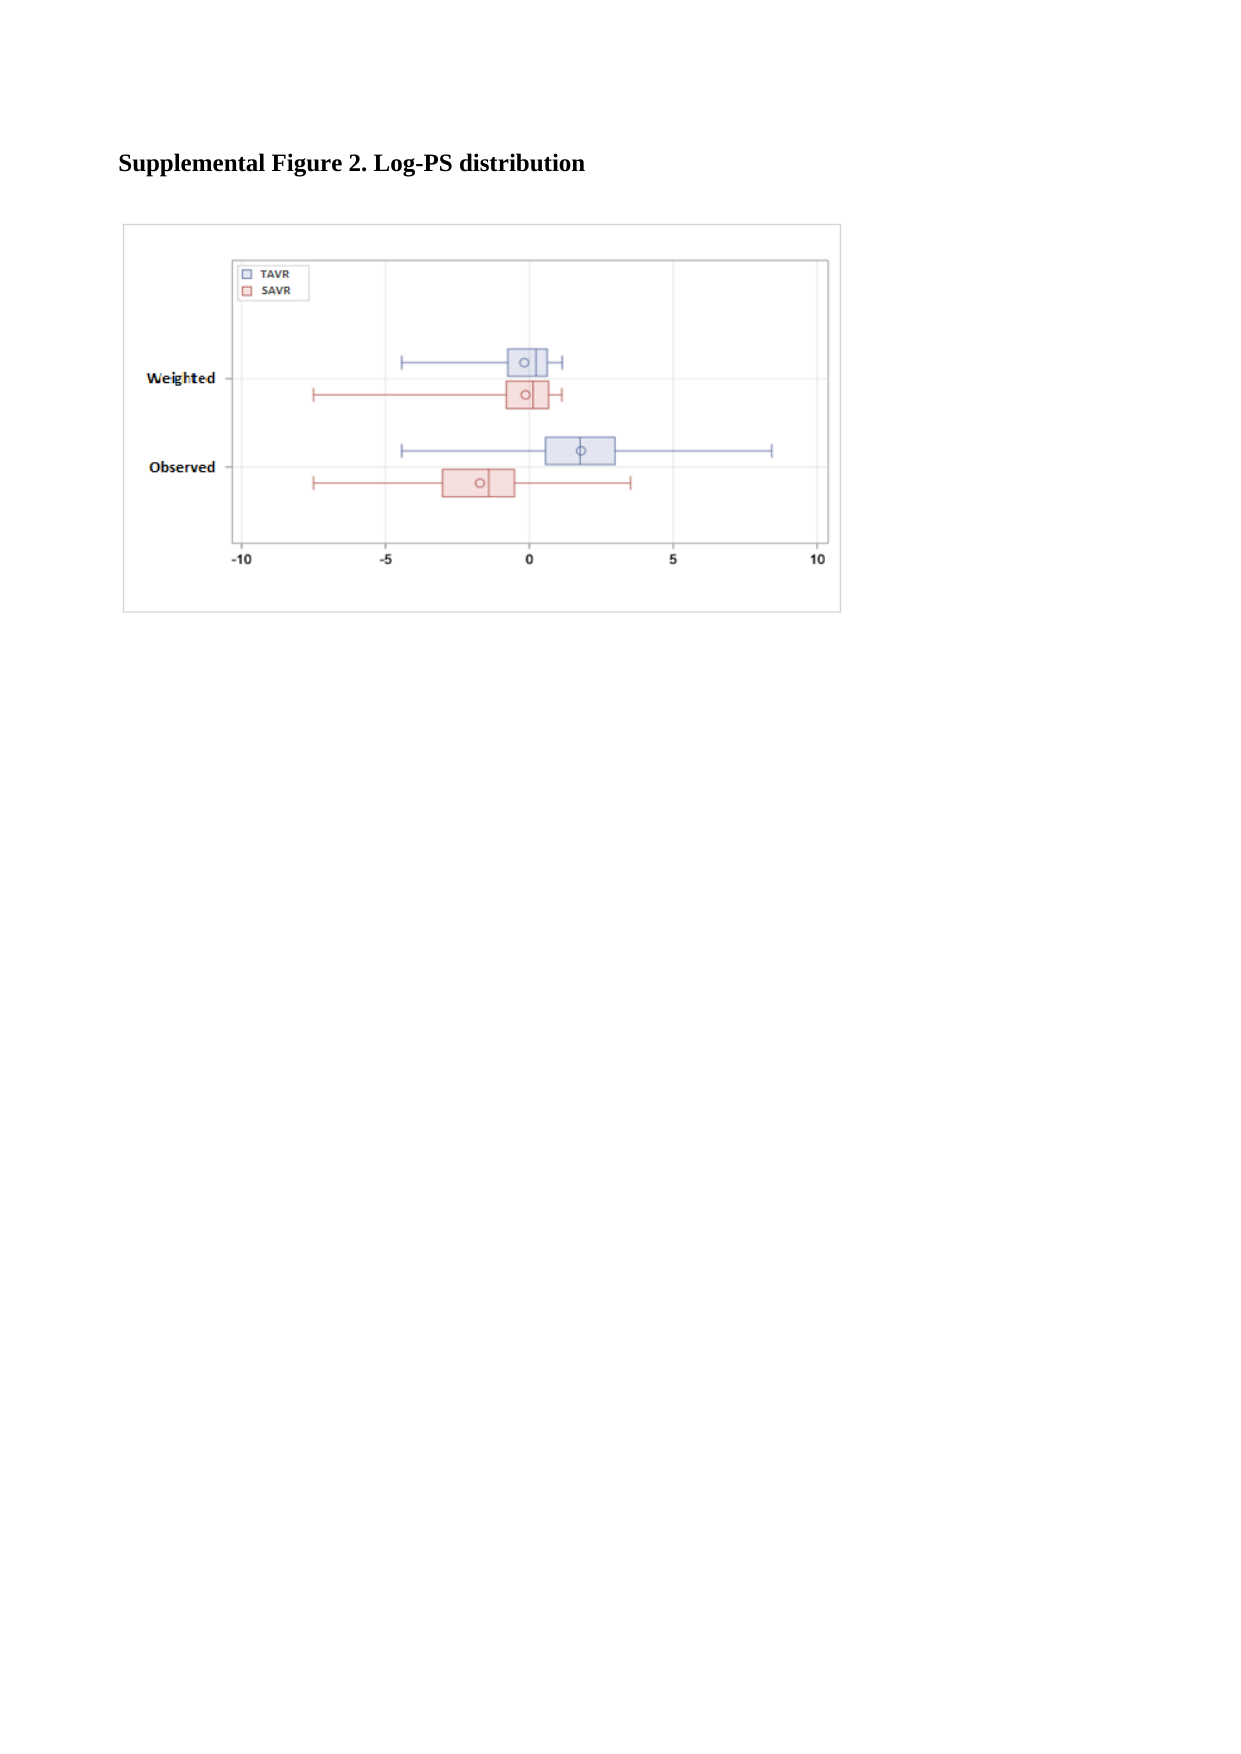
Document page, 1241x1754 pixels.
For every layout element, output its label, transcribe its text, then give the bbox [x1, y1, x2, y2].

text Supplemental Figure 2. Log-PS distribution [118, 148, 1122, 176]
picture [118, 219, 865, 648]
